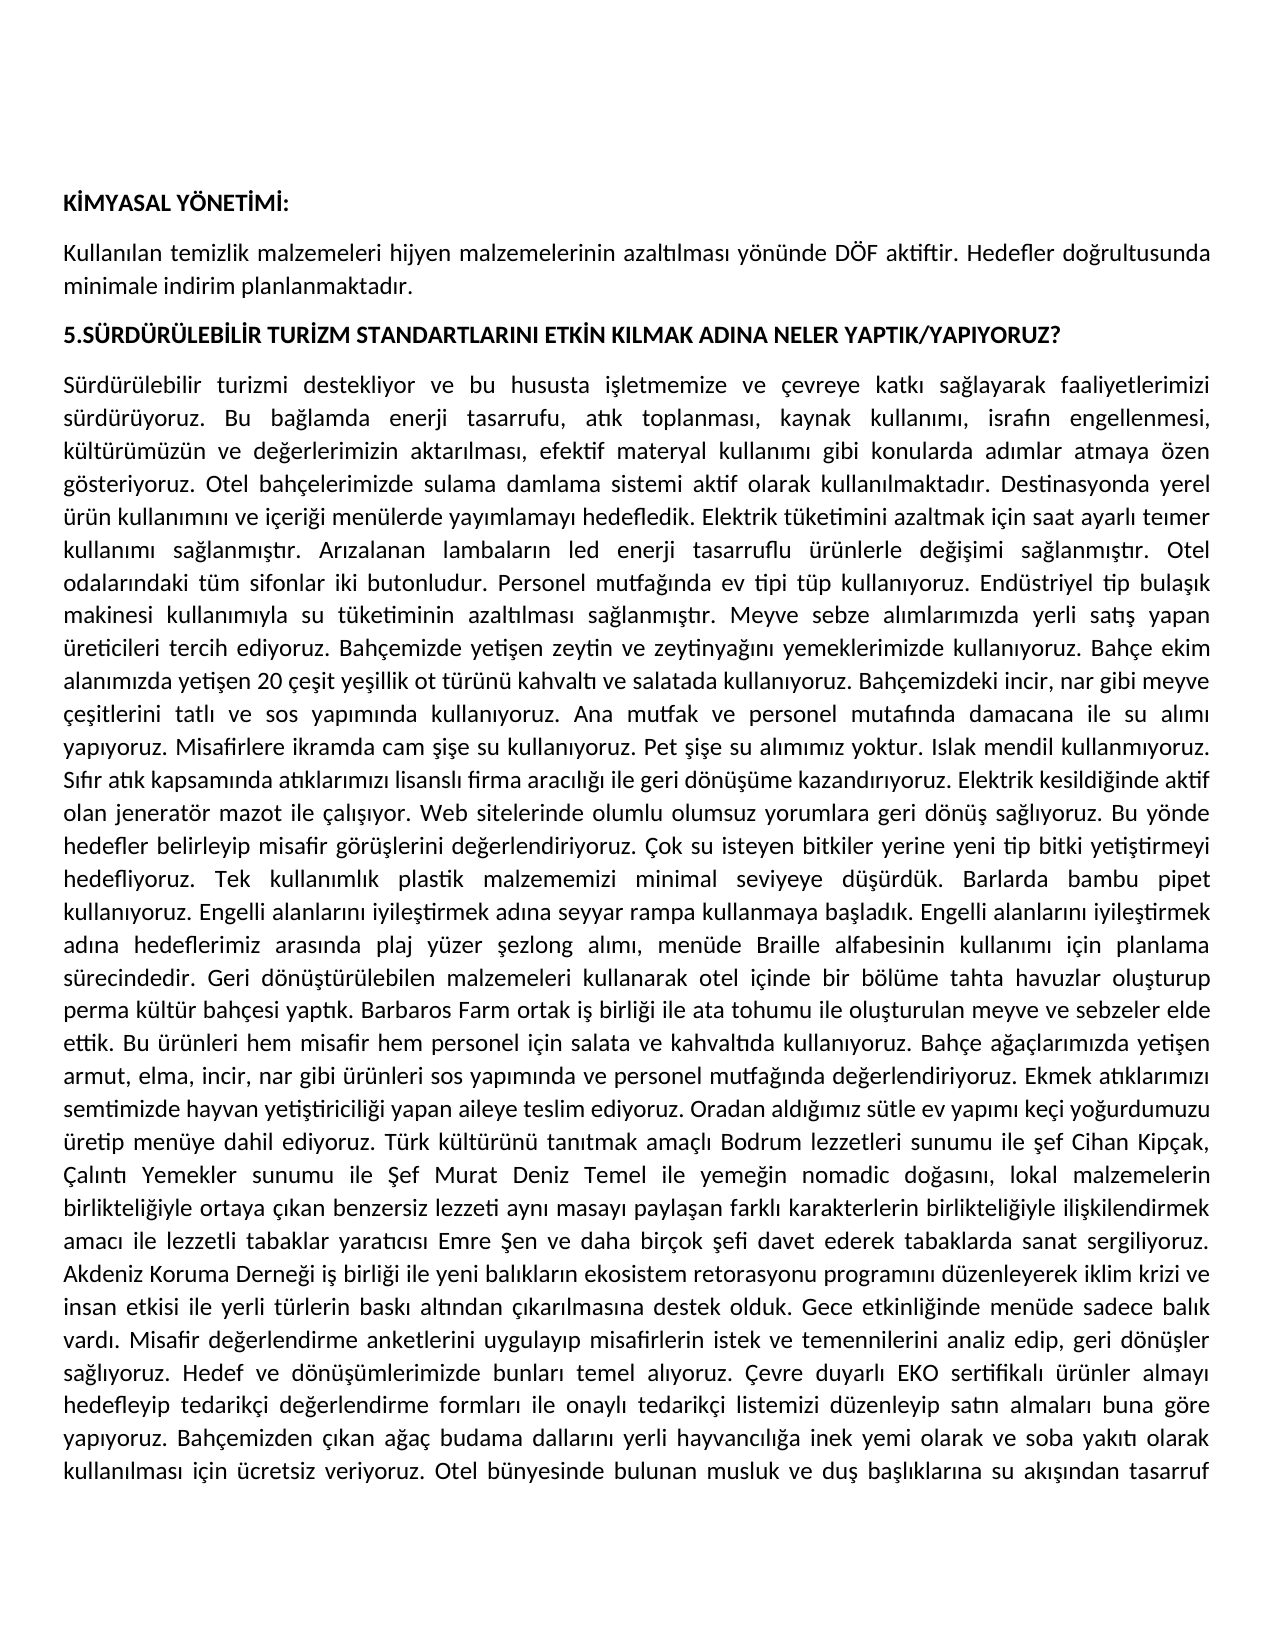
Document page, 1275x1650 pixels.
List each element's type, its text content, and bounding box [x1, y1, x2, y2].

text Kullanılan temizlik malzemeleri hijyen malzemelerinin azaltılması yönünde DÖF aktiftir. Hedefler doğrultusunda minimale indirim planlanmaktadır. [63, 237, 1212, 301]
text KİMYASAL YÖNETİMİ: [63, 187, 1212, 218]
text 5.SÜRDÜRÜLEBİLİR TURİZM STANDARTLARINI ETKİN KILMAK ADINA NELER YAPTIK/YAPIYORUZ? [63, 319, 1212, 350]
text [63, 369, 1212, 1486]
